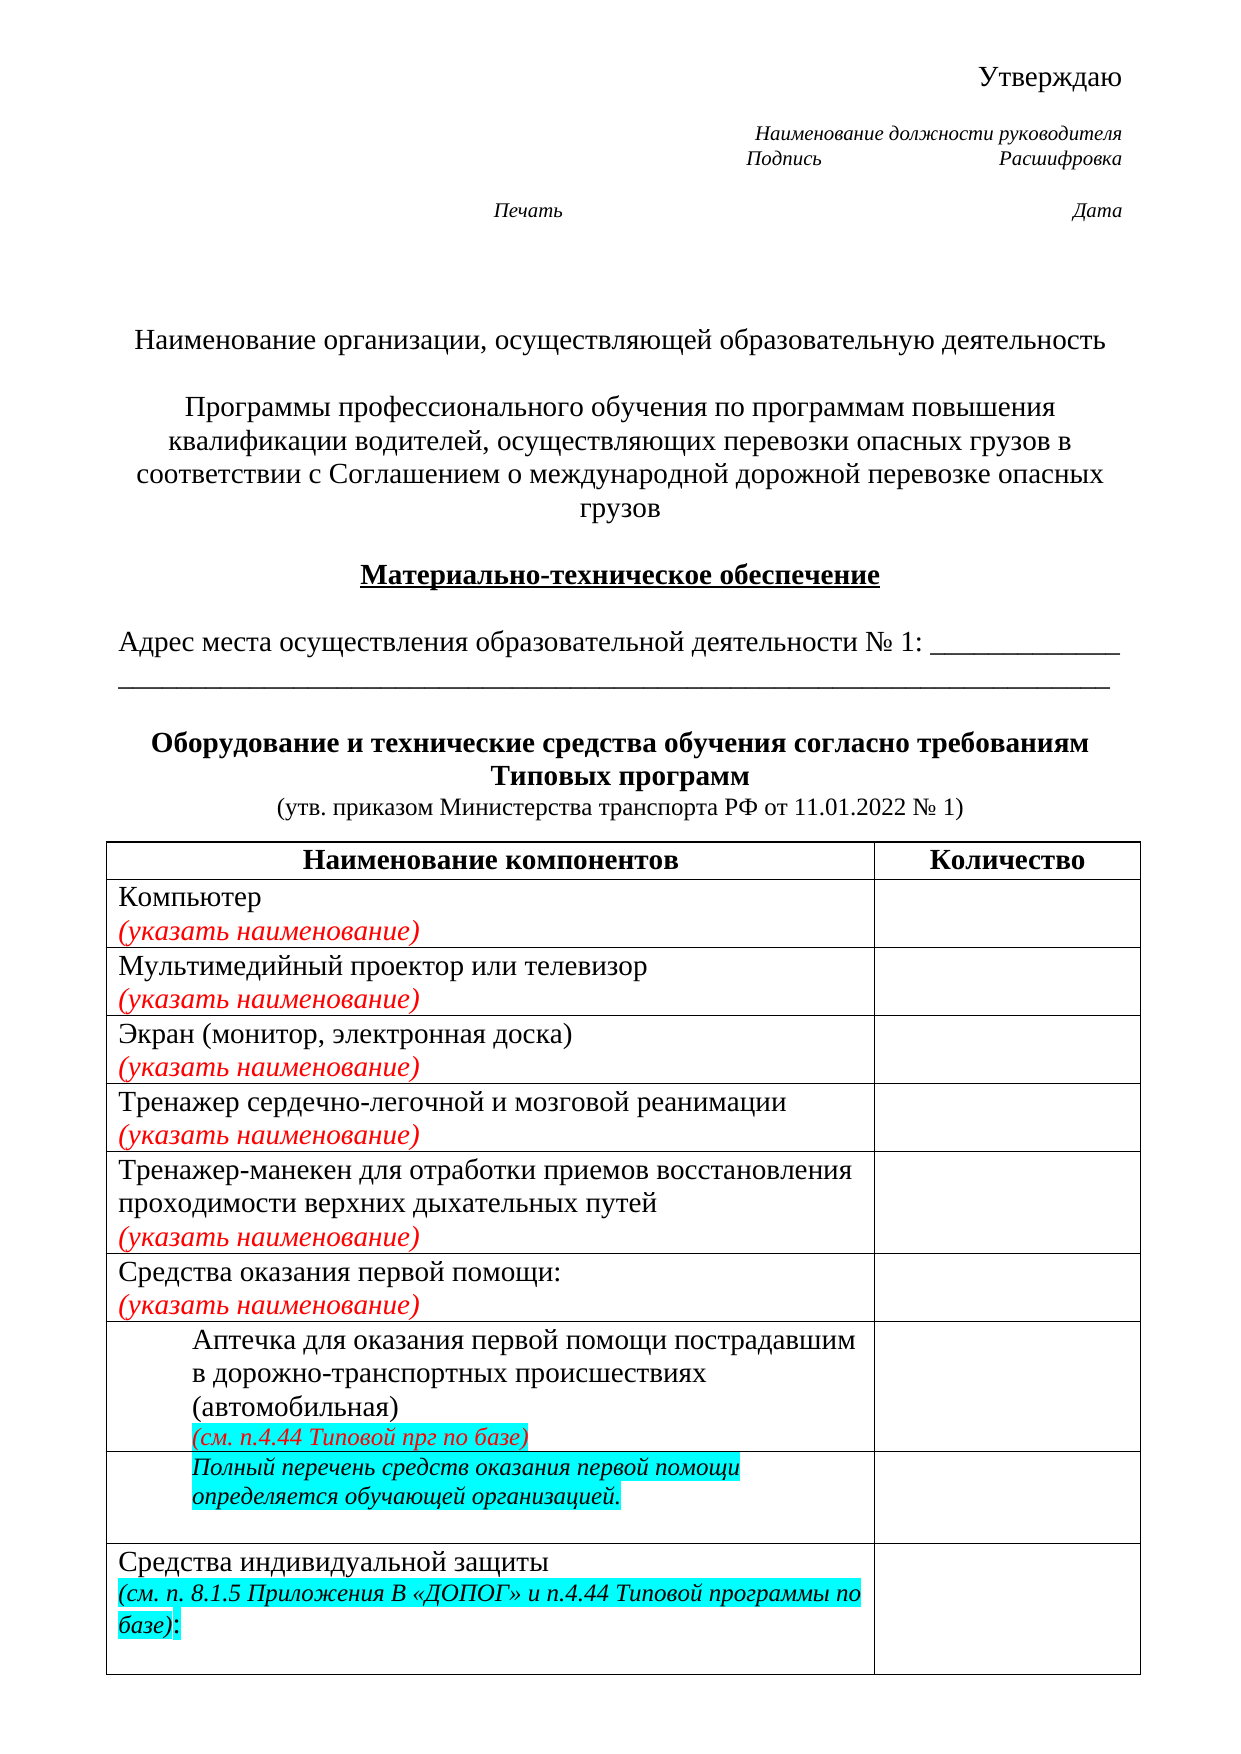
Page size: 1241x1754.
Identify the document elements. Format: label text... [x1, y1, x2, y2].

text Утверждаю [118, 59, 1122, 93]
table_header Количество [875, 843, 1140, 878]
table_cell [875, 1544, 1140, 1674]
table_cell [875, 1254, 1140, 1321]
text (утв. приказом Министерства транспорта РФ от 11.01.2022 № 1) [118, 792, 1122, 821]
table_cell Средства индивидуальной защиты (см. п. 8.1.5 Приложения В «ДОПОГ» и п.4.44 Типовой программы по базе): [107, 1544, 874, 1674]
table_cell Аптечка для оказания первой помощи пострадавшим в дорожно-транспортных происшествиях (автомобильная) (см. п.4.44 Типовой прг по базе) [107, 1322, 874, 1451]
table_cell Мультимедийный проектор или телевизор (указать наименование) [107, 948, 874, 1015]
text Адрес места осуществления образовательной деятельности № 1: _____________ [118, 624, 1122, 658]
table_cell [875, 1152, 1140, 1253]
table_cell Компьютер (указать наименование) [107, 880, 874, 947]
text Наименование организации, осуществляющей образовательную деятельность [118, 322, 1122, 356]
table_cell [875, 1322, 1140, 1451]
text Материально-техническое обеспечение [118, 557, 1122, 591]
table_cell Тренажер сердечно-легочной и мозговой реанимации (указать наименование) [107, 1084, 874, 1151]
text Подпись Расшифровка [118, 145, 1122, 169]
text Наименование должности руководителя [118, 121, 1122, 145]
text Программы профессионального обучения по программам повышения квалификации водителей, осуществляющих перевозки опасных грузов в соответствии с Соглашением о международной дорожной перевозке опасных грузов [118, 389, 1122, 523]
text Печать Дата [118, 197, 1122, 222]
table_cell [875, 1452, 1140, 1543]
table_cell [875, 1016, 1140, 1083]
table_cell Экран (монитор, электронная доска) (указать наименование) [107, 1016, 874, 1083]
table_header Наименование компонентов [107, 843, 874, 878]
table_cell [875, 880, 1140, 947]
table_cell [875, 948, 1140, 1015]
table_cell [875, 1084, 1140, 1151]
text ____________________________________________________________________ [118, 658, 1122, 691]
table_cell Полный перечень средств оказания первой помощи определяется обучающей организацией. [107, 1452, 874, 1543]
table_cell Средства оказания первой помощи: (указать наименование) [107, 1254, 874, 1321]
text Оборудование и технические средства обучения согласно требованиям Типовых программ [118, 725, 1122, 792]
table_cell Тренажер-манекен для отработки приемов восстановления проходимости верхних дыхательных путей (указать наименование) [107, 1152, 874, 1253]
